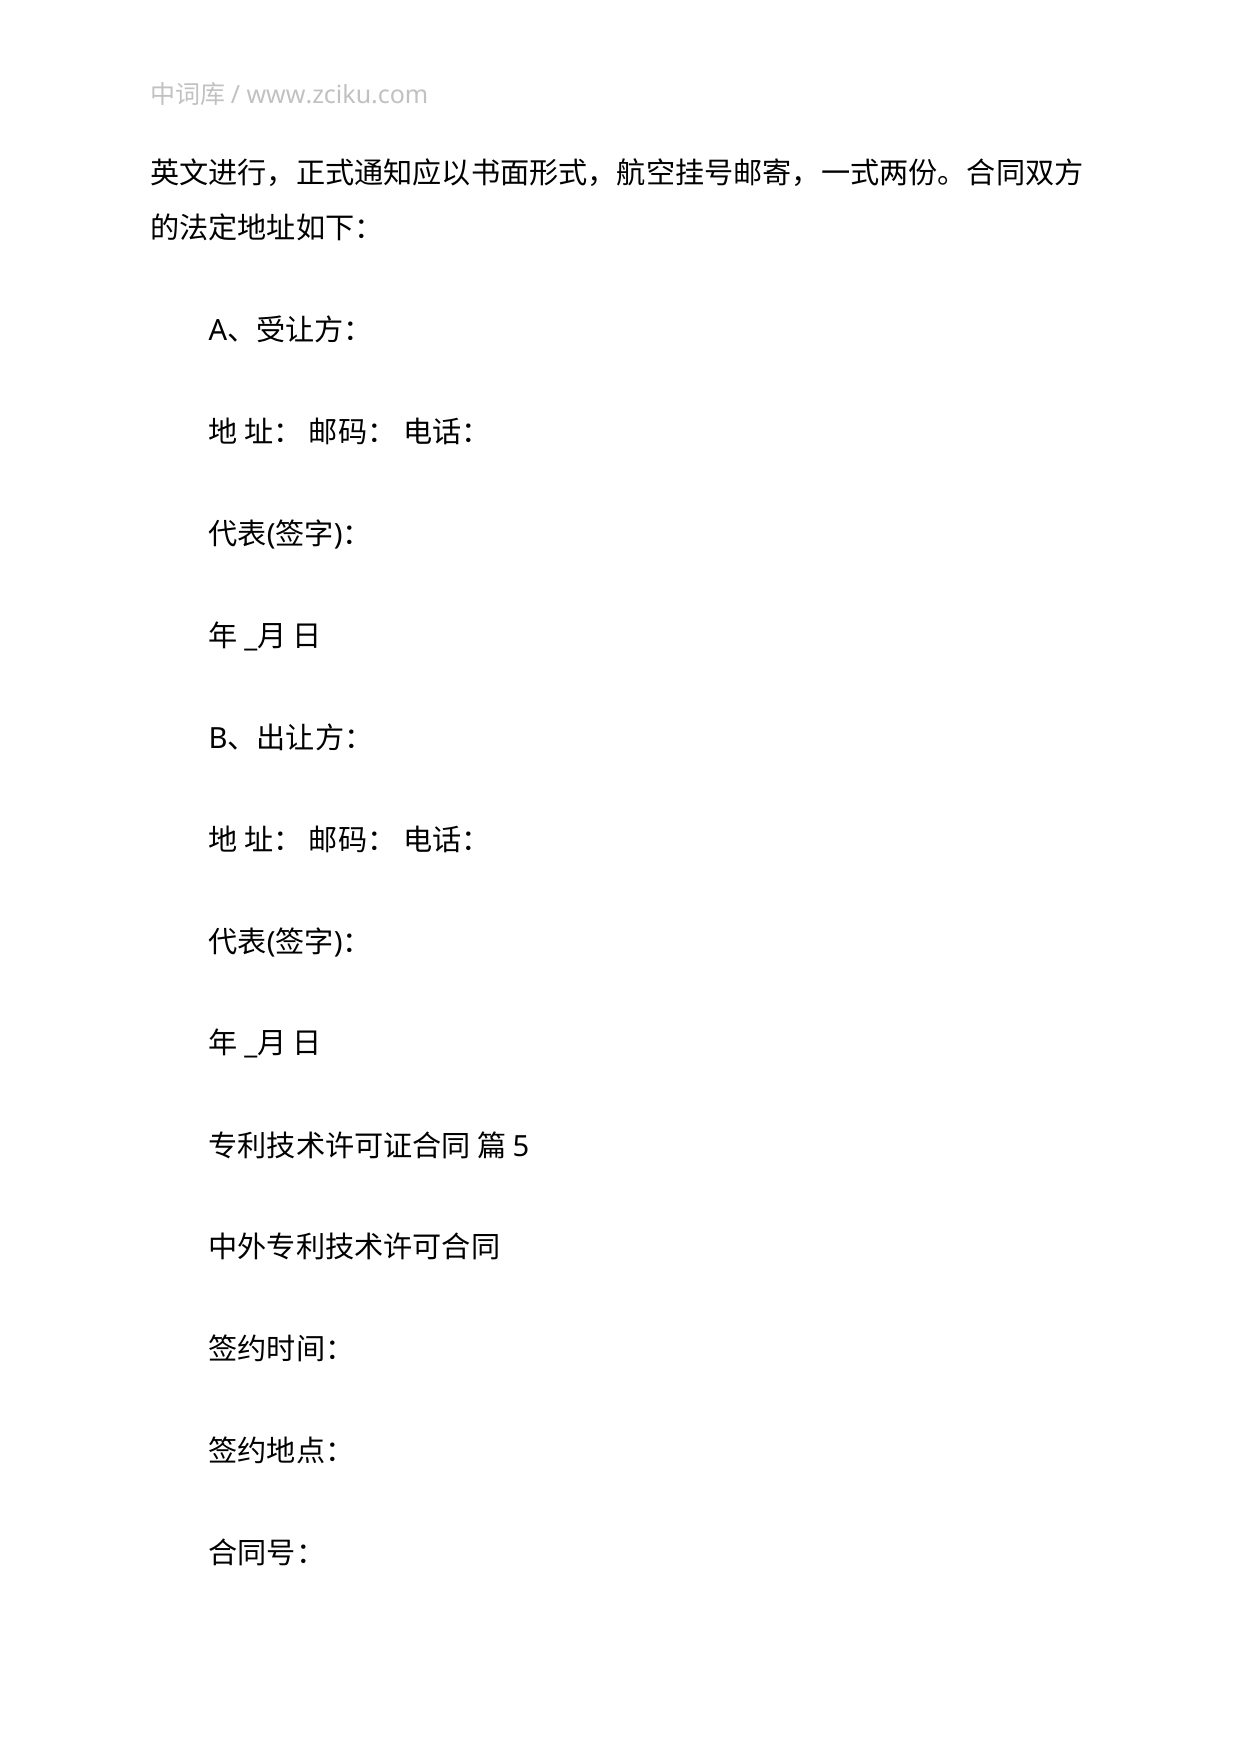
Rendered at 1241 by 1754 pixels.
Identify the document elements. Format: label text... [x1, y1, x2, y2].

text B、出让方： [150, 714, 1090, 757]
text 签约地点： [150, 1428, 1090, 1470]
text 年 _月 日 [150, 1020, 1090, 1062]
text 合同号： [150, 1529, 1090, 1572]
text 地 址： 邮码： 电话： [150, 409, 1090, 451]
text 签约时间： [150, 1326, 1090, 1368]
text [150, 150, 1090, 247]
text A、受让方： [150, 307, 1090, 349]
text 年 _月 日 [150, 612, 1090, 655]
text 中外专利技术许可合同 [150, 1224, 1090, 1266]
text 代表(签字)： [150, 918, 1090, 961]
text 地 址： 邮码： 电话： [150, 816, 1090, 859]
text 代表(签字)： [150, 510, 1090, 553]
text 专利技术许可证合同 篇5 [150, 1122, 1090, 1164]
